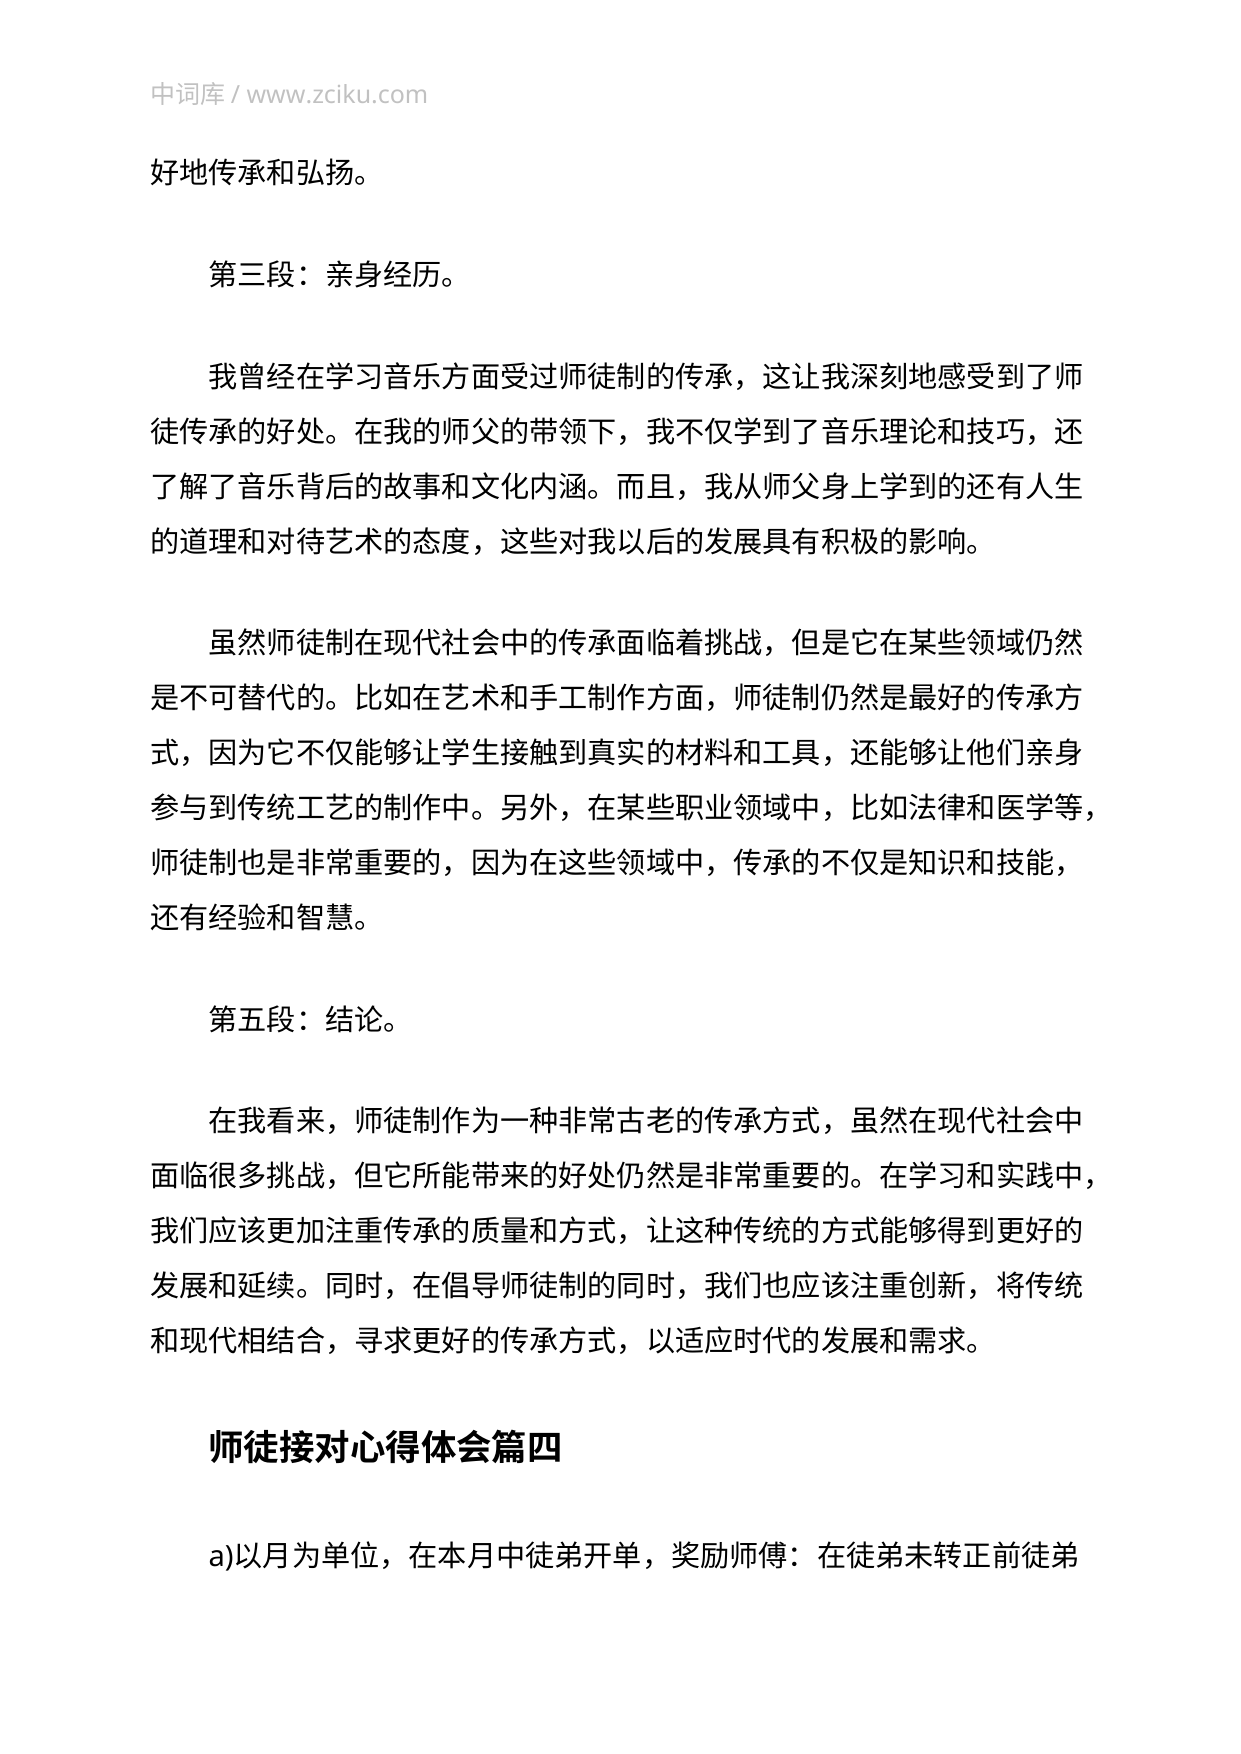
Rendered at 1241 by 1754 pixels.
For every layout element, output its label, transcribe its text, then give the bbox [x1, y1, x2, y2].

text 在我看来，师徒制作为一种非常古老的传承方式，虽然在现代社会中面临很多挑战，但它所能带来的好处仍然是非常重要的。在学习和实践中，我们应该更加注重传承的质量和方式，让这种传统的方式能够得到更好的发展和延续。同时，在倡导师徒制的同时，我们也应该注重创新，将传统和现代相结合，寻求更好的传承方式，以适应时代的发展和需求。 [150, 1098, 1090, 1360]
text 虽然师徒制在现代社会中的传承面临着挑战，但是它在某些领域仍然是不可替代的。比如在艺术和手工制作方面，师徒制仍然是最好的传承方式，因为它不仅能够让学生接触到真实的材料和工具，还能够让他们亲身参与到传统工艺的制作中。另外，在某些职业领域中，比如法律和医学等，师徒制也是非常重要的，因为在这些领域中，传承的不仅是知识和技能，还有经验和智慧。 [150, 620, 1090, 937]
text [150, 1533, 1090, 1575]
text 第五段：结论。 [150, 996, 1090, 1038]
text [150, 150, 1090, 192]
text 师徒接对心得体会篇四 [150, 1419, 1090, 1471]
text 第三段：亲身经历。 [150, 252, 1090, 294]
text 我曾经在学习音乐方面受过师徒制的传承，这让我深刻地感受到了师徒传承的好处。在我的师父的带领下，我不仅学到了音乐理论和技巧，还了解了音乐背后的故事和文化内涵。而且，我从师父身上学到的还有人生的道理和对待艺术的态度，这些对我以后的发展具有积极的影响。 [150, 353, 1090, 561]
